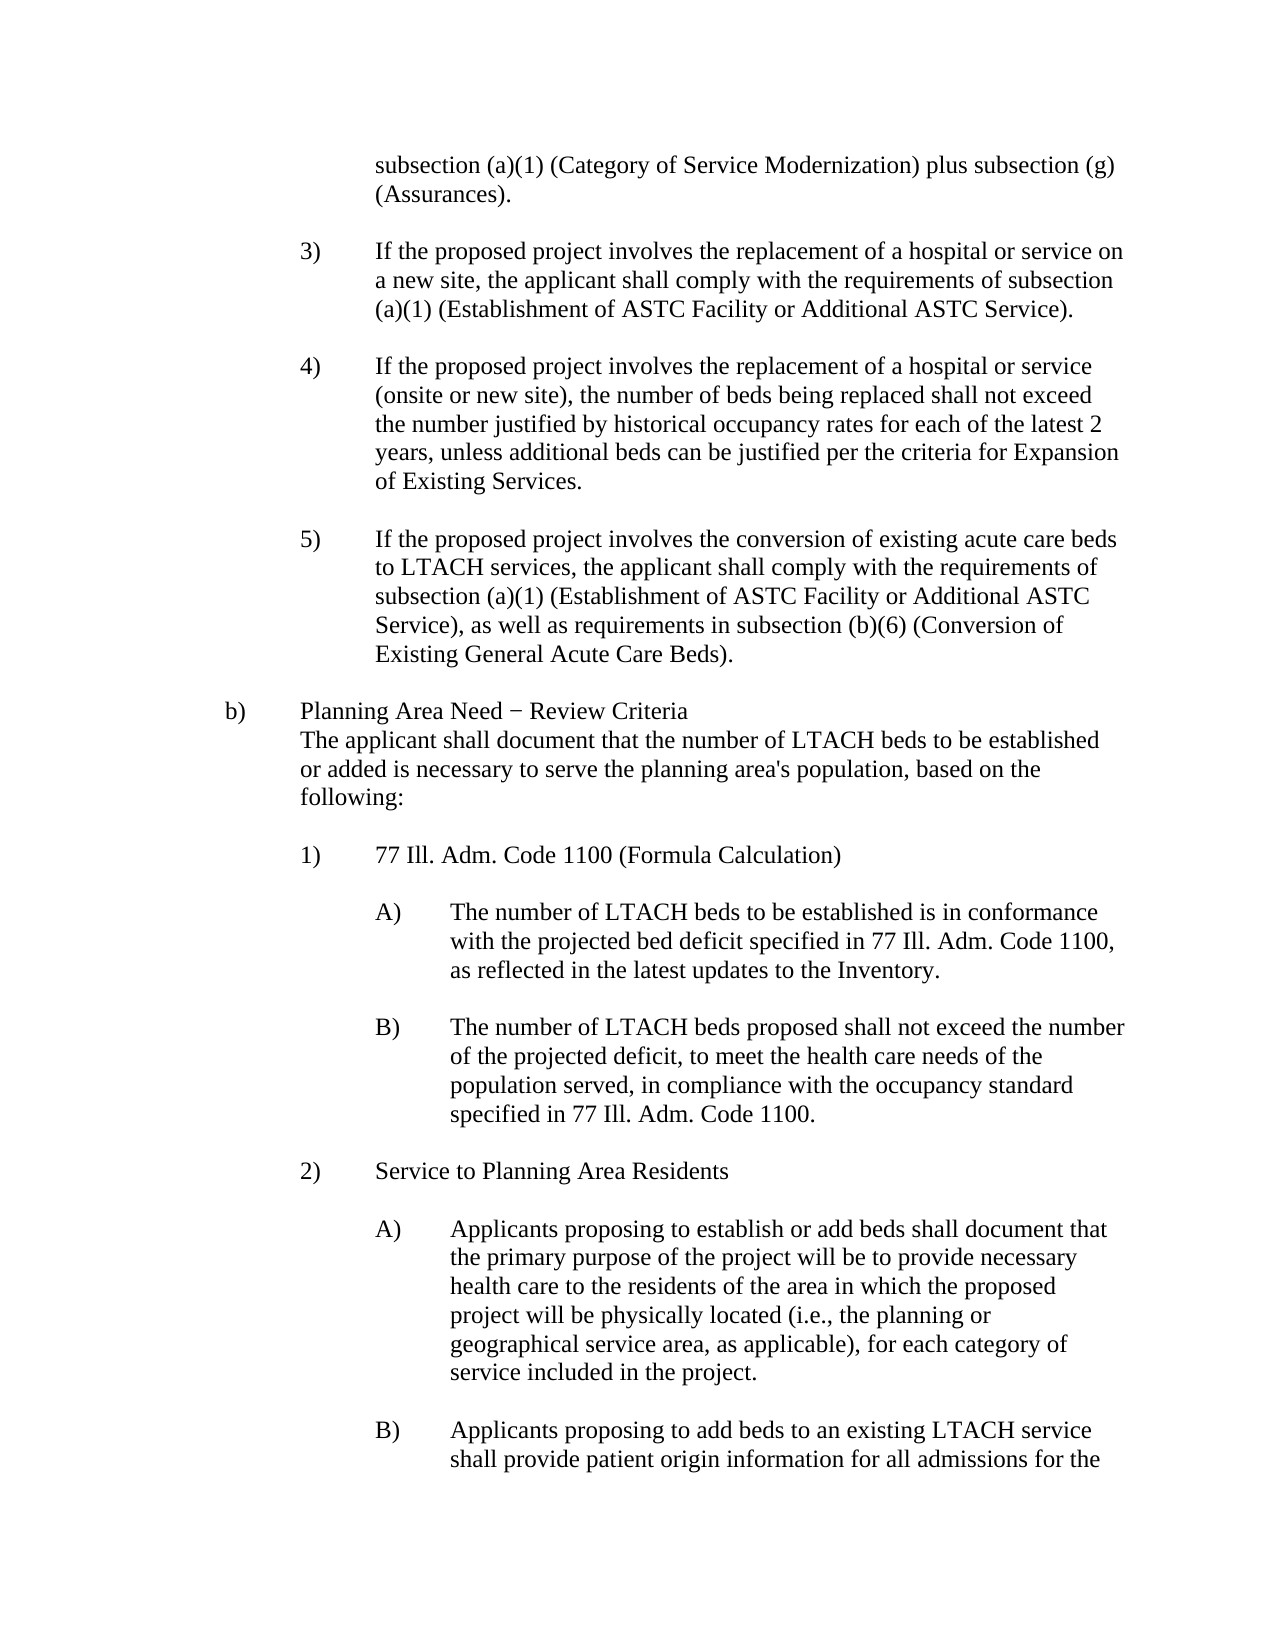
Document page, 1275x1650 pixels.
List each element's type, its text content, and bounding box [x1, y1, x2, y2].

text The applicant shall document that the number of LTACH beds to be established or added is necessary to serve the planning area's population, based on the following: [300, 725, 1125, 811]
text B) The number of LTACH beds proposed shall not exceed the number of the projected deficit, to meet the health care needs of the population served, in compliance with the occupancy standard specified in 77 Ill. Adm. Code 1100. [375, 1012, 1125, 1127]
text 4) If the proposed project involves the replacement of a hospital or service (onsite or new site), the number of beds being replaced shall not exceed the number justified by historical occupancy rates for each of the latest 2 years, unless additional beds can be justified per the criteria for Expansion of Existing Services. [300, 351, 1125, 495]
text A) Applicants proposing to establish or add beds shall document that the primary purpose of the project will be to provide necessary health care to the residents of the area in which the proposed project will be physically located (i.e., the planning or geographical service area, as applicable), for each category of service included in the project. [375, 1214, 1125, 1386]
text 2) Service to Planning Area Residents [225, 1156, 1125, 1185]
text 5) If the proposed project involves the conversion of existing acute care beds to LTACH services, the applicant shall comply with the requirements of subsection (a)(1) (Establishment of ASTC Facility or Additional ASTC Service), as well as requirements in subsection (b)(6) (Conversion of Existing General Acute Care Beds). [300, 524, 1125, 667]
text b) Planning Area Need − Review Criteria [150, 696, 1125, 725]
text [300, 150, 1125, 207]
text 3) If the proposed project involves the replacement of a hospital or service on a new site, the applicant shall comply with the requirements of subsection (a)(1) (Establishment of ASTC Facility or Additional ASTC Service). [300, 236, 1125, 322]
text A) The number of LTACH beds to be established is in conformance with the projected bed deficit specified in 77 Adm. Code 1100, as reflected in the latest updates to the Inventory. [375, 897, 1125, 984]
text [375, 1415, 1125, 1472]
text 1) 77 Adm. Code 1100 (Formula Calculation) [225, 840, 1125, 869]
